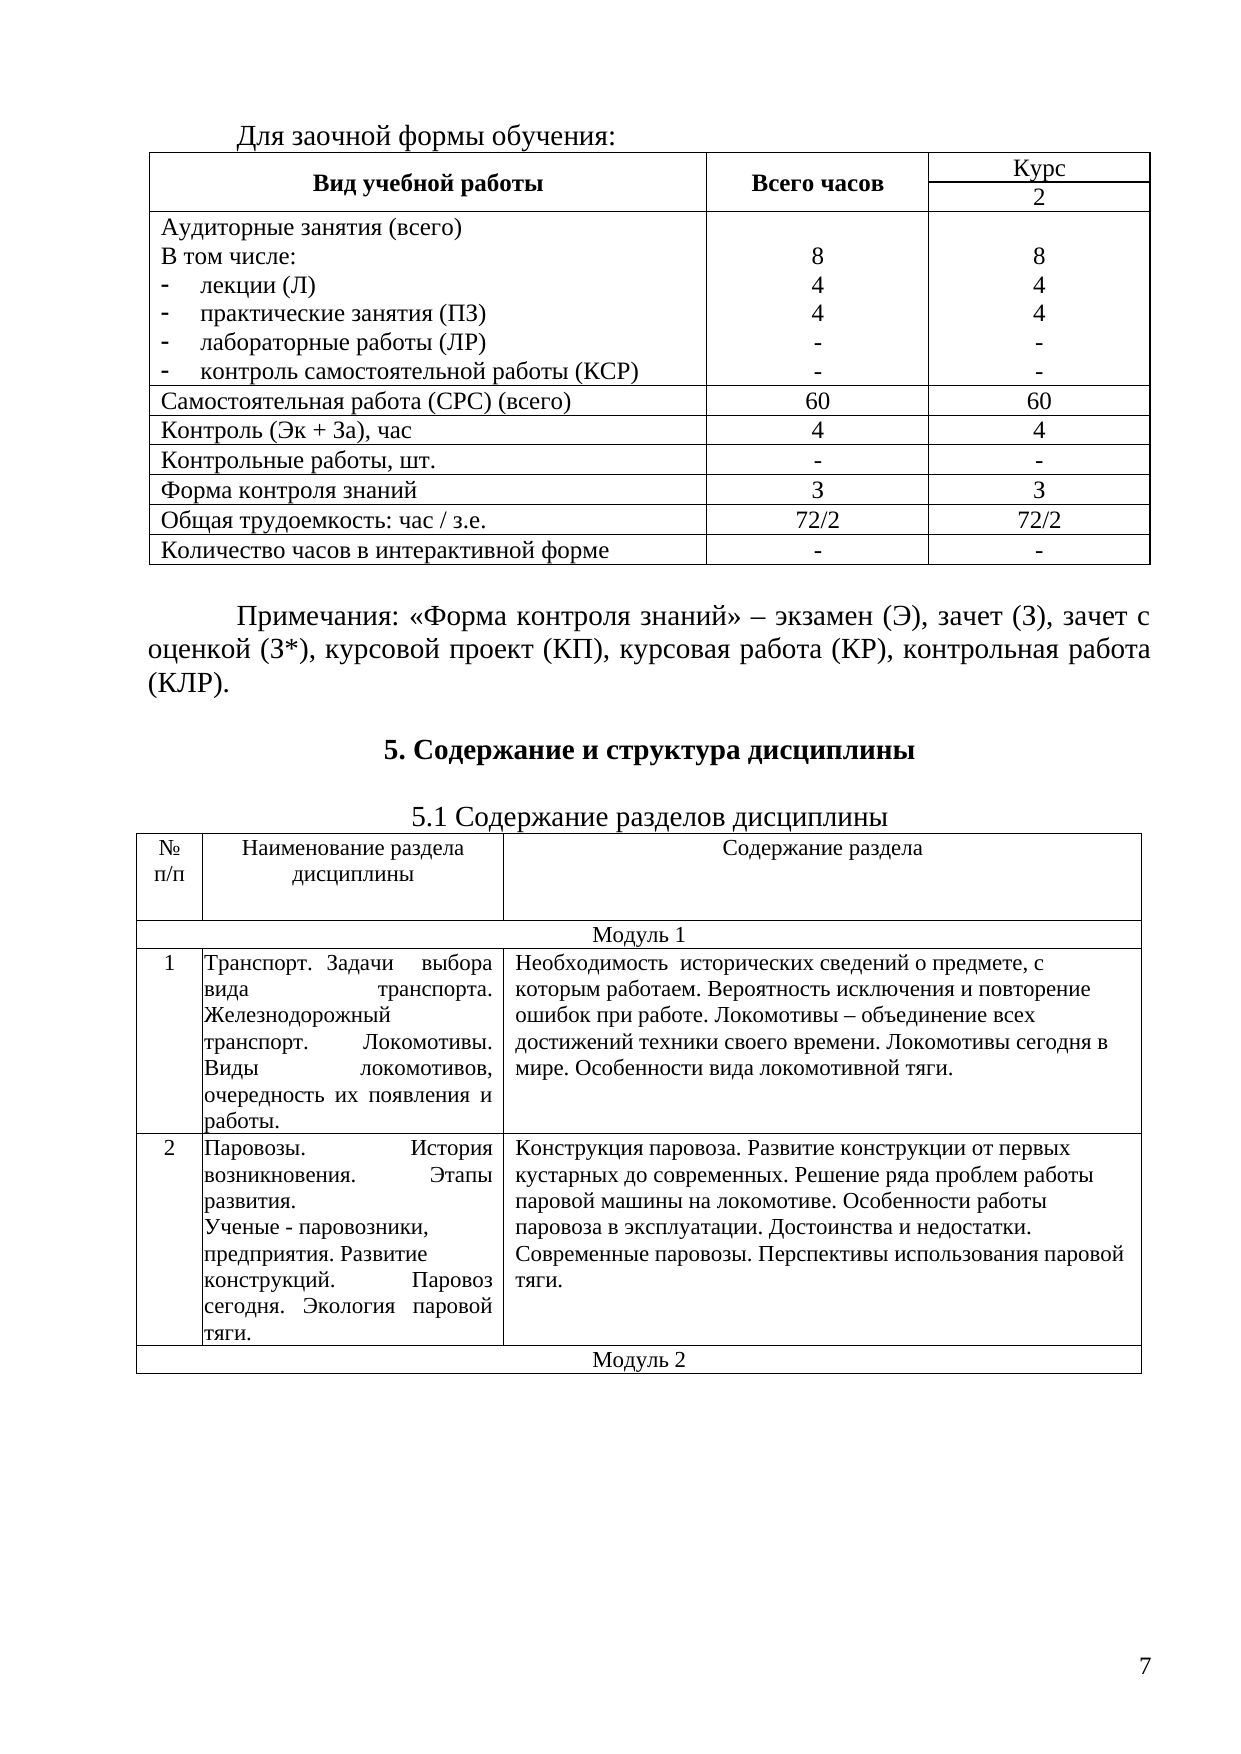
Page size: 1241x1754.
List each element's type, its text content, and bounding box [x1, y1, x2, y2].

table_cell Аудиторные занятия (всего) В том числе: лекции (Л) практические занятия (ПЗ) лабораторные работы (ЛР) контроль самостоятельной работы (КСР) [150, 212, 706, 385]
table_cell Транспорт. Задачи выбора вида транспорта. Железнодорожный транспорт. Локомотивы. Виды локомотивов, очередность их появления и работы. [203, 949, 503, 1133]
table_cell 4 [929, 416, 1149, 444]
table_header Наименование раздела дисциплины [203, 834, 503, 920]
text Примечания: «Форма контроля знаний» – экзамен (Э), зачет (З), зачет с оценкой (З*), курсовой проект (КП), курсовая работа (КР), контрольная работа (КЛР). [148, 598, 1152, 699]
table_cell Модуль 2 [137, 1346, 1141, 1373]
table_header № п/п [137, 834, 202, 920]
table_cell З [707, 475, 928, 504]
table_cell 2 [137, 1134, 202, 1345]
text 5. Содержание и структура дисциплины [148, 732, 1152, 766]
table_cell 60 [929, 386, 1149, 414]
table_cell Необходимость исторических сведений о предмете, с которым работаем. Вероятность исключения и повторение ошибок при работе. Локомотивы – объединение всех достижений техники своего времени. Локомотивы сегодня в мире. Особенности вида локомотивной тяги. [504, 949, 1141, 1133]
table_cell Контрольные работы, шт. [150, 445, 706, 474]
table_cell - [707, 445, 928, 474]
table_cell - [929, 445, 1149, 474]
table_cell Самостоятельная работа (СРС) (всего) [150, 386, 706, 414]
text Для заочной формы обучения: [148, 118, 1152, 152]
text 5.1 Содержание разделов дисциплины [148, 799, 1152, 833]
table_cell - [929, 535, 1149, 563]
table_header Содержание раздела [504, 834, 1141, 920]
table_cell Модуль 1 [137, 921, 1141, 948]
table_cell - [707, 535, 928, 563]
table_cell Количество часов в интерактивной форме [150, 535, 706, 563]
table_cell 72/2 [929, 505, 1149, 534]
table_cell 1 [137, 949, 202, 1133]
table_cell Конструкция паровоза. Развитие конструкции от первых кустарных до современных. Решение ряда проблем работы паровой машины на локомотиве. Особенности работы паровоза в эксплуатации. Достоинства и недостатки. Современные паровозы. Перспективы использования паровой тяги. [504, 1134, 1141, 1345]
table_cell Форма контроля знаний [150, 475, 706, 504]
table_cell 4 [707, 416, 928, 444]
table_cell Паровозы. История возникновения. Этапы развития. Ученые - паровозники, предприятия. Развитие конструкций. Паровоз сегодня. Экология паровой тяги. [203, 1134, 503, 1345]
table_cell Контроль (Эк + За), час [150, 416, 706, 444]
table_cell 2 [929, 183, 1149, 211]
table_cell З [929, 475, 1149, 504]
table_cell 60 [707, 386, 928, 414]
table_header Курс [929, 153, 1149, 181]
table_cell 8 4 4 - - [707, 212, 928, 385]
table_cell 8 4 4 - - [929, 212, 1149, 385]
table_cell Общая трудоемкость: час / з.е. [150, 505, 706, 534]
table_header Вид учебной работы [150, 153, 706, 211]
table_header Всего часов [707, 153, 928, 211]
table_cell 72/2 [707, 505, 928, 534]
